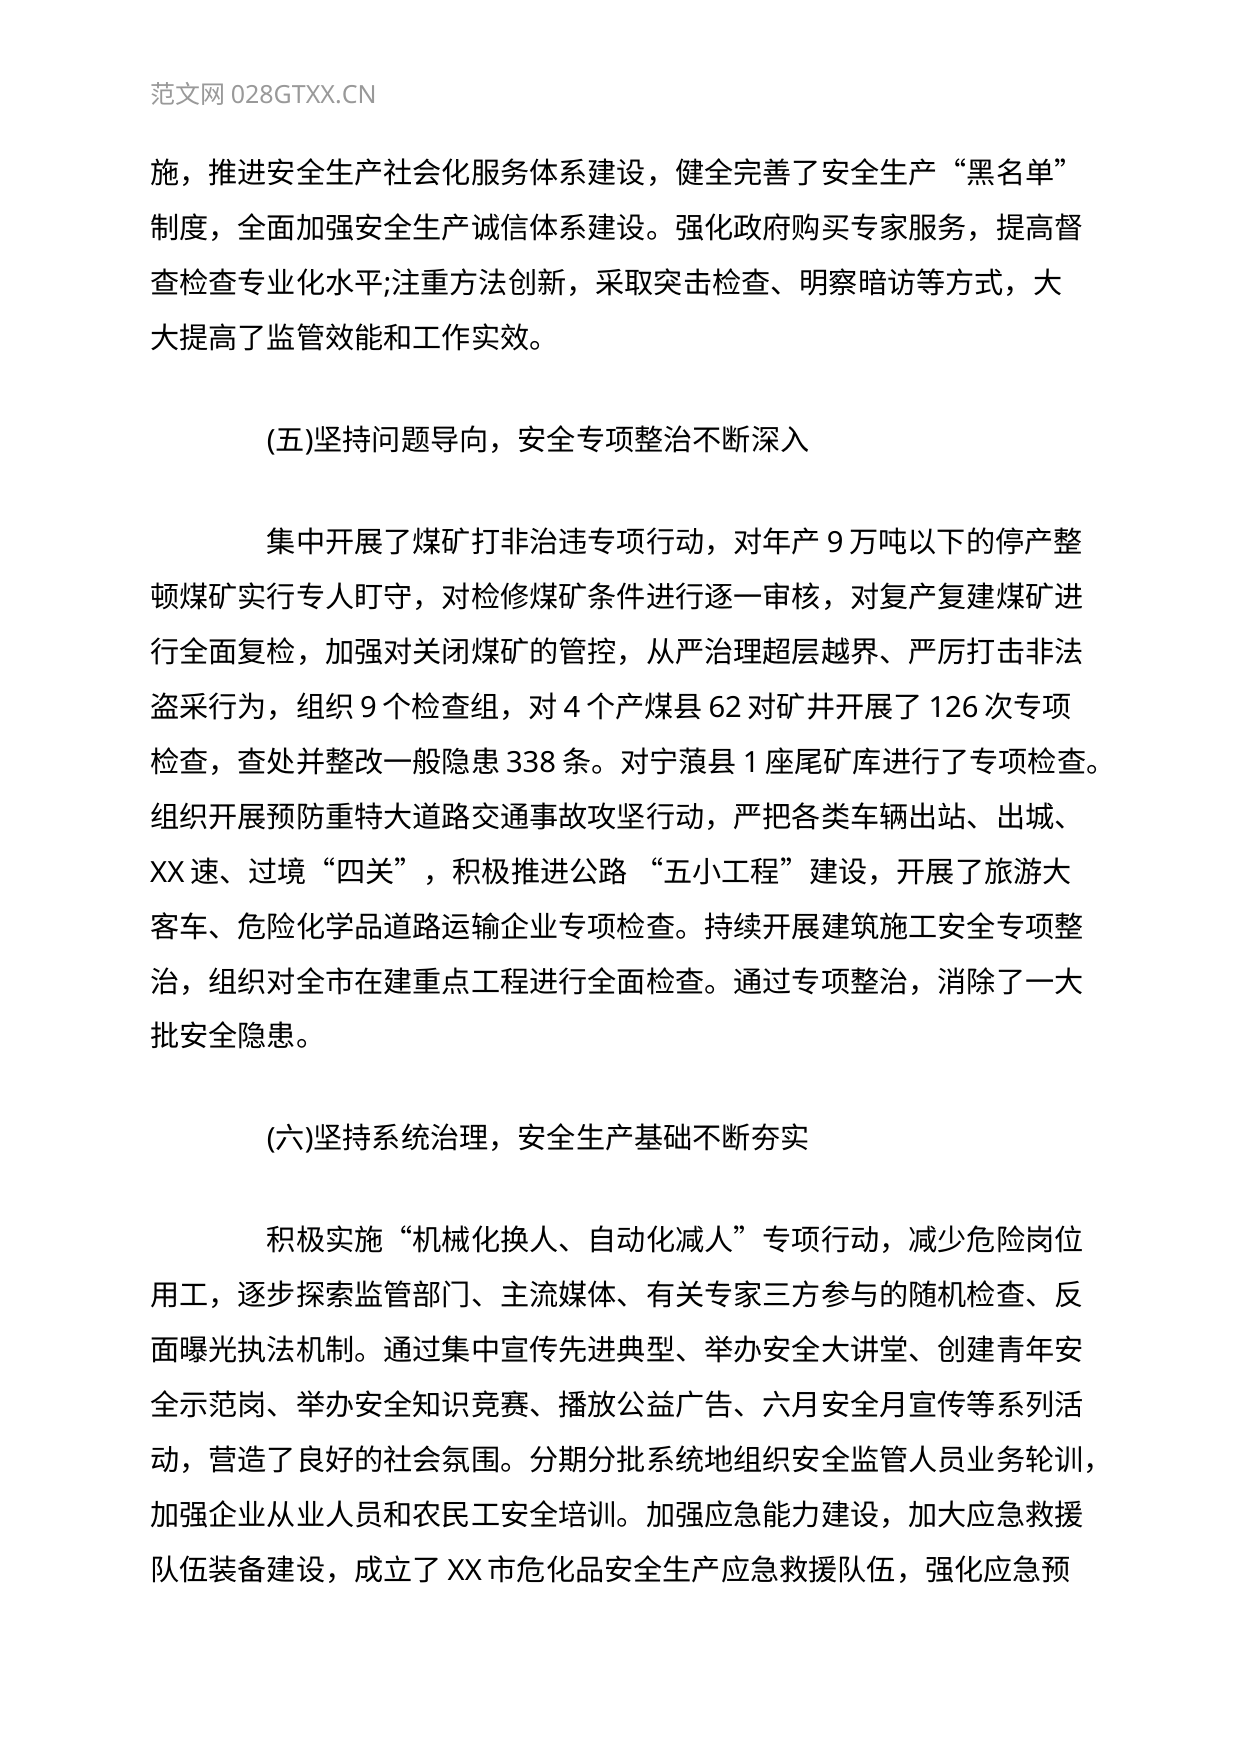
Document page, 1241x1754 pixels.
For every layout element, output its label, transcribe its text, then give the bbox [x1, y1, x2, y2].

text (五)坚持问题导向，安全专项整治不断深入 [150, 417, 1090, 459]
text 集中开展了煤矿打非治违专项行动，对年产9万吨以下的停产整顿煤矿实行专人盯守，对检修煤矿条件进行逐一审核，对复产复建煤矿进行全面复检，加强对关闭煤矿的管控，从严治理超层越界、严厉打击非法盗采行为，组织9个检查组，对4个产煤县62对矿井开展了126次专项检查，查处并整改一般隐患338条。对宁蒗县1座尾矿库进行了专项检查。组织开展预防重特大道路交通事故攻坚行动，严把各类车辆出站、出城、XX速、过境“四关”，积极推进公路 “五小工程”建设，开展了旅游大客车、危险化学品道路运输企业专项检查。持续开展建筑施工安全专项整治，组织对全市在建重点工程进行全面检查。通过专项整治，消除了一大批安全隐患。 [150, 518, 1090, 1055]
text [150, 1217, 1090, 1588]
text (六)坚持系统治理，安全生产基础不断夯实 [150, 1115, 1090, 1157]
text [150, 150, 1090, 357]
